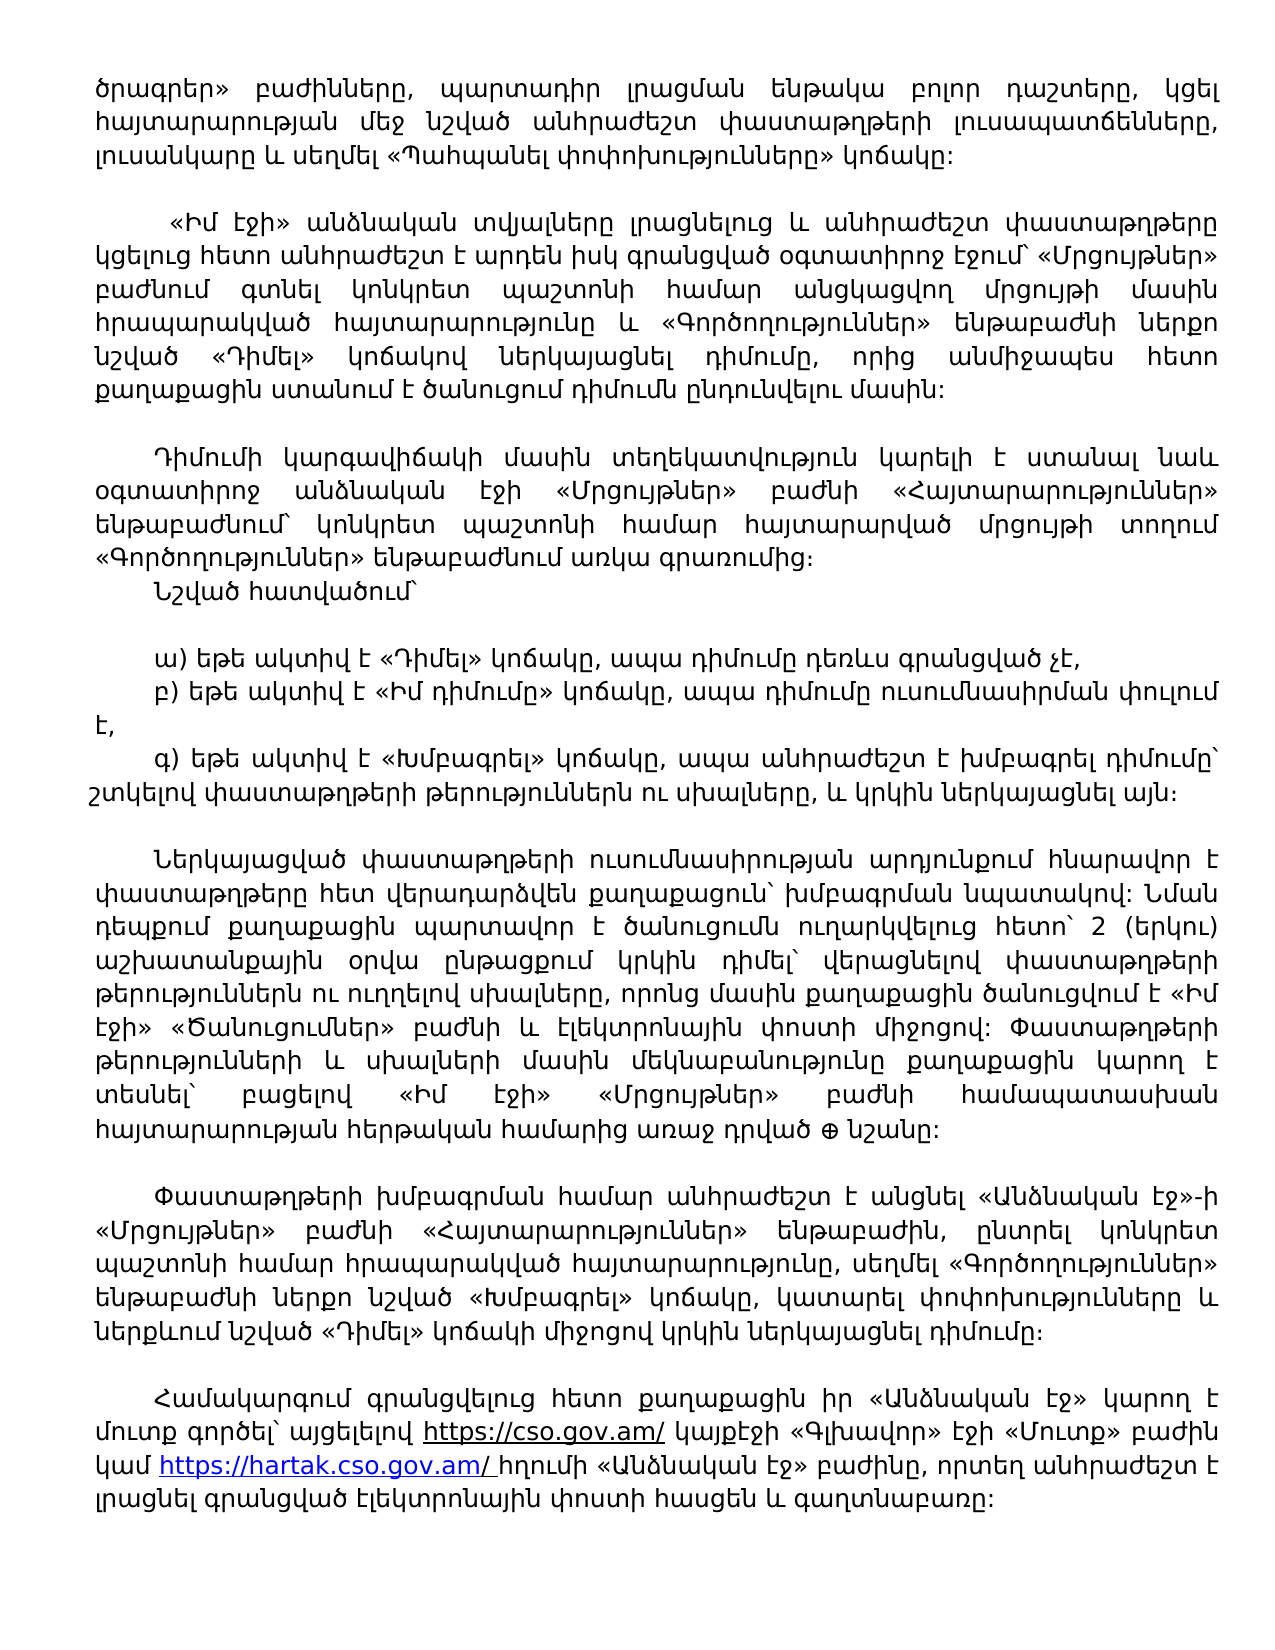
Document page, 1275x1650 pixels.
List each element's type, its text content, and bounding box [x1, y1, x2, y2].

text «Իմ էջի» անձնական տվյալները լրացնելուց և անհրաժեշտ փաստաթղթերը կցելուց հետո անհրաժեշտ է արդեն իսկ գրանցված օգտատիրոջ էջում՝ «Մրցույթներ» բաժնում գտնել կոնկրետ պաշտոնի համար անցկացվող մրցույթի մասին հրապարակված հայտարարությունը և «Գործողություններ» ենթաբաժնի ներքո նշված «Դիմել» կոճակով ներկայացնել դիմումը, որից անմիջապես հետո քաղաքացին ստանում է ծանուցում դիմումն ընդունվելու մասին: [94, 208, 1220, 405]
text գ) եթե ակտիվ է «Խմբագրել» կոճակը, ապա անհրաժեշտ է խմբագրել դիմումը՝ շտկելով փաստաթղթերի թերություններն ու սխալները, և կրկին ներկայացնել այն։ [89, 745, 1220, 807]
text Փաստաթղթերի խմբագրման համար անհրաժեշտ է անցնել «Անձնական էջ»-ի «Մրցույթներ» բաժնի «Հայտարարություններ» ենթաբաժին, ընտրել կոնկրետ պաշտոնի համար հրապարակված հայտարարությունը, սեղմել «Գործողություններ» ենթաբաժնի ներքո նշված «Խմբագրել» կոճակը, կատարել փոփոխությունները և ներքևում նշված «Դիմել» կոճակի միջոցով կրկին ներկայացնել դիմումը։ [94, 1183, 1220, 1346]
text Դիմումի կարգավիճակի մասին տեղեկատվություն կարելի է ստանալ նաև օգտատիրոջ անձնական էջի «Մրցույթներ» բաժնի «Հայտարարություններ» ենթաբաժնում՝ կոնկրետ պաշտոնի համար հայտարարված մրցույթի տողում «Գործողություններ» ենթաբաժնում առկա գրառումից։ [94, 443, 1220, 573]
text Ներկայացված փաստաթղթերի ուսումնասիրության արդյունքում հնարավոր է փաստաթղթերը հետ վերադարձվեն քաղաքացուն՝ խմբագրման նպատակով: Նման դեպքում քաղաքացին պարտավոր է ծանուցումն ուղարկվելուց հետո՝ 2 (երկու) աշխատանքային օրվա ընթացքում կրկին դիմել՝ վերացնելով փաստաթղթերի թերություններն ու ուղղելով սխալները, որոնց մասին քաղաքացին ծանուցվում է «Իմ էջի» «Ծանուցումներ» բաժնի և էլեկտրոնային փոստի միջոցով: Փաստաթղթերի թերությունների և սխալների մասին մեկնաբանությունը քաղաքացին կարող է տեսնել՝ բացելով «Իմ էջի» «Մրցույթներ» բաժնի համապատասխան հայտարարության հերթական համարից առաջ դրված ⊕ նշանը: [94, 845, 1220, 1144]
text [94, 74, 1220, 170]
text ա) եթե ակտիվ է «Դիմել» կոճակը, ապա դիմումը դեռևս գրանցված չէ, [94, 644, 1220, 673]
text Համակարգում գրանցվելուց հետո քաղաքացին իր «Անձնական էջ» կարող է մուտք գործել՝ այցելելով https://cso.gov.am/ կայքէջի «Գլխավոր» էջի «Մուտք» բաժին կամ https://hartak.cso.gov.am/ հղումի «Անձնական էջ» բաժինը, որտեղ անհրաժեշտ է լրացնել գրանցված էլեկտրոնային փոստի հասցեն և գաղտնաբառը: [94, 1384, 1220, 1514]
text Նշված հատվածում՝ [94, 577, 1220, 606]
text բ) եթե ակտիվ է «Իմ դիմումը» կոճակը, ապա դիմումը ուսումնասիրման փուլում է, [94, 678, 1220, 740]
